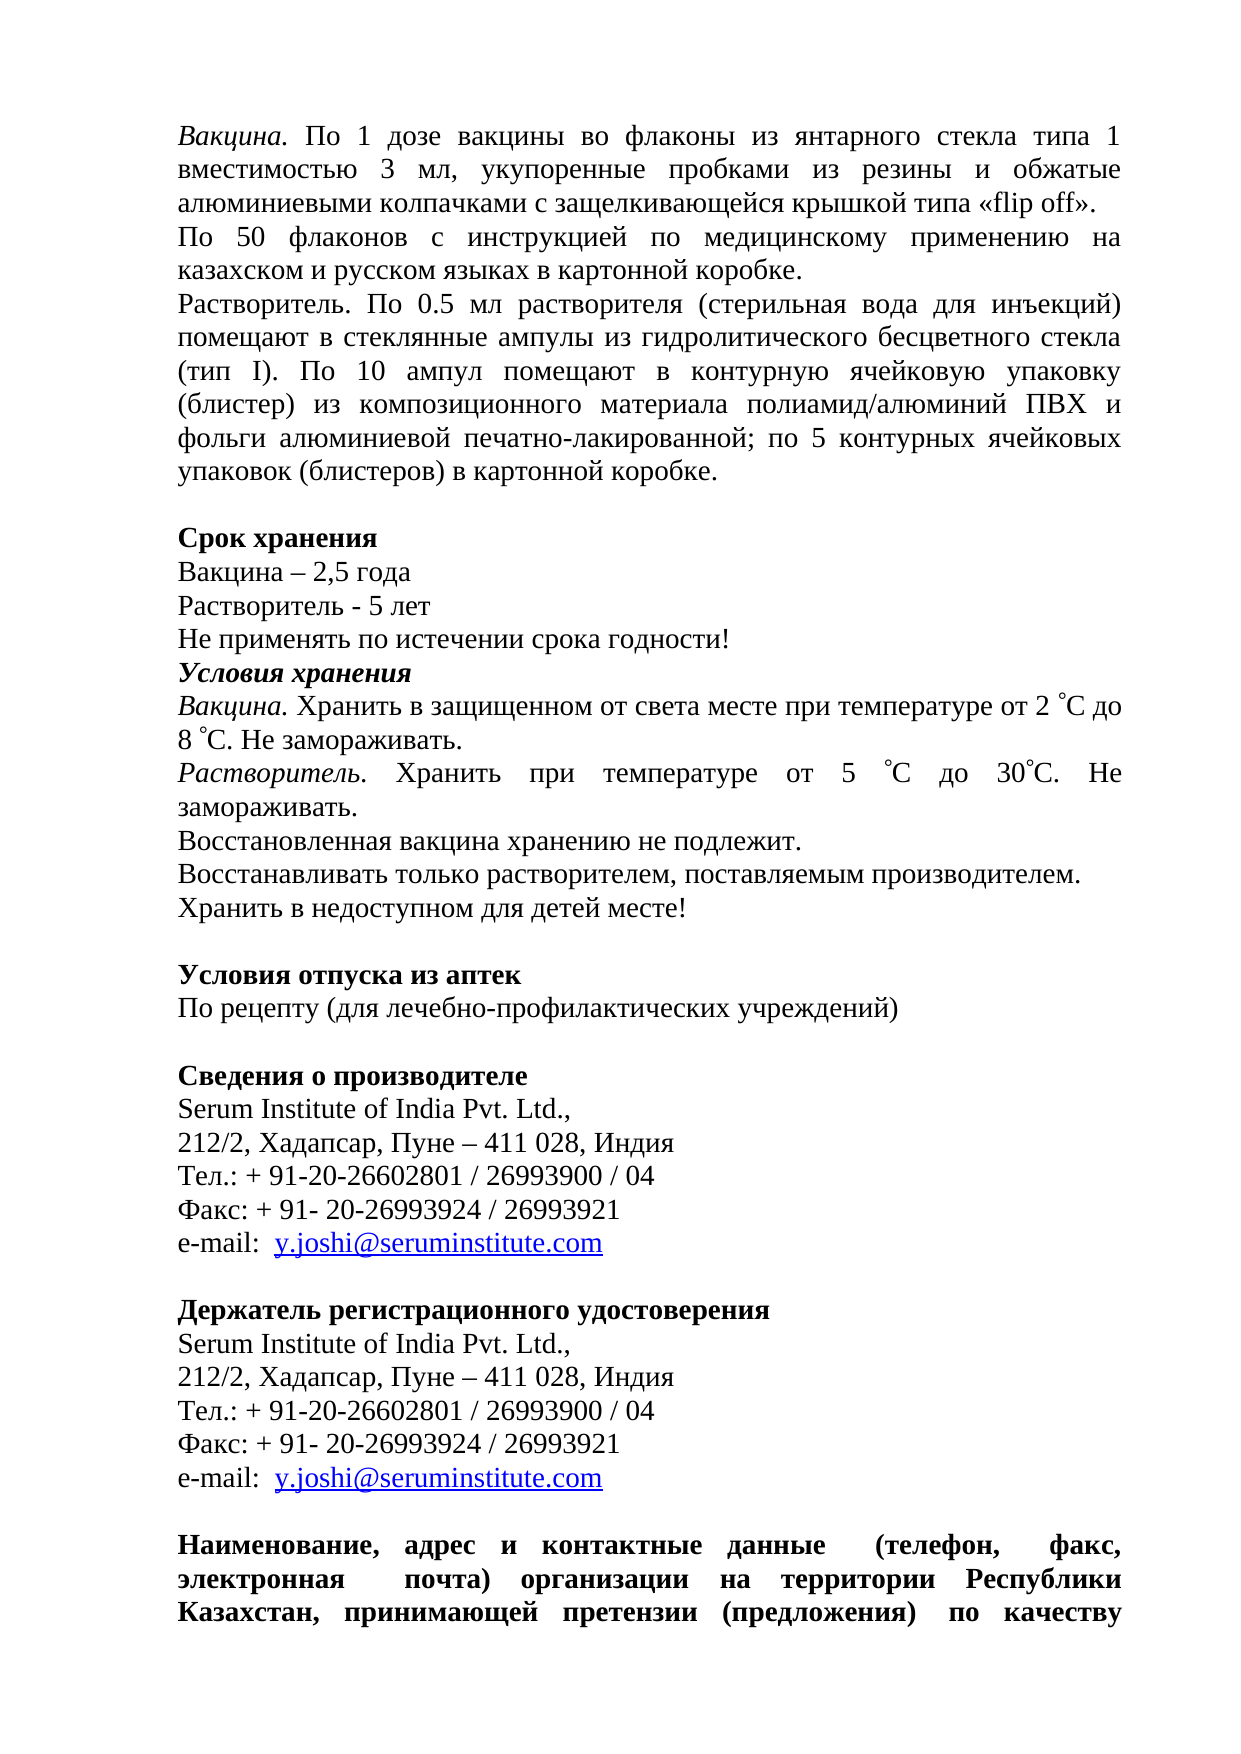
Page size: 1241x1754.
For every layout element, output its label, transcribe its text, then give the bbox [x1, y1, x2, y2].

text Тел.: + 91-20-26602801 / 26993900 / 04 [177, 1158, 1122, 1192]
text Условия хранения [177, 655, 1122, 688]
text Условия отпуска из аптек [177, 957, 1122, 991]
text e-mail: y.joshi@seruminstitute.com [177, 1225, 1122, 1259]
text 212/2, Хадапсар, Пуне – 411 028, Индия [177, 1359, 1122, 1393]
text e-mail: y.joshi@seruminstitute.com [177, 1460, 1122, 1494]
text Вакцина. По 1 дозе вакцины во флаконы из янтарного стекла типа 1 вместимостью 3 мл, укупоренные пробками из резины и обжатые алюминиевыми колпачками с защелкивающейся крышкой типа «flip off». [177, 118, 1122, 219]
text Растворитель - 5 лет [177, 588, 1122, 621]
text Растворитель. По 0.5 мл растворителя (стерильная вода для инъекций) помещают в стеклянные ампулы из гидролитического бесцветного стекла (тип I). По 10 ампул помещают в контурную ячейковую упаковку (блистер) из композиционного материала полиамид/алюминий ПВХ и фольги алюминиевой печатно-лакированной; по 5 контурных ячейковых упаковок (блистеров) в картонной коробке. [177, 286, 1122, 487]
text Хранить в недоступном для детей месте! [177, 890, 1122, 923]
text Растворитель. Хранить при температуре от 5 С до 30С. Не замораживать. [177, 756, 1122, 823]
text Восстановленная вакцина хранению не подлежит. [177, 823, 1122, 856]
text Serum Institute of India Pvt. Ltd., [177, 1091, 1122, 1125]
text Вакцина. Хранить в защищенном от света месте при температуре от 2 С до 8 С. Не замораживать. [177, 688, 1122, 756]
text Держатель регистрационного удостоверения [177, 1292, 1122, 1326]
text 212/2, Хадапсар, Пуне – 411 028, Индия [177, 1125, 1122, 1158]
text Сведения о производителе [177, 1058, 1122, 1091]
text Не применять по истечении срока годности! [177, 621, 1122, 655]
text Срок хранения [177, 521, 1122, 554]
text По рецепту (для лечебно-профилактических учреждений) [177, 991, 1122, 1024]
text Тел.: + 91-20-26602801 / 26993900 / 04 [177, 1393, 1122, 1427]
text Serum Institute of India Pvt. Ltd., [177, 1326, 1122, 1359]
text По 50 флаконов с инструкцией по медицинскому применению на казахском и русском языках в картонной коробке. [177, 219, 1122, 286]
text Факс: + 91- 20-26993924 / 26993921 [177, 1427, 1122, 1460]
text Вакцина – 2,5 года [177, 554, 1122, 588]
text Восстанавливать только растворителем, поставляемым производителем. [177, 856, 1122, 890]
text Факс: + 91- 20-26993924 / 26993921 [177, 1192, 1122, 1225]
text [177, 1527, 1122, 1628]
